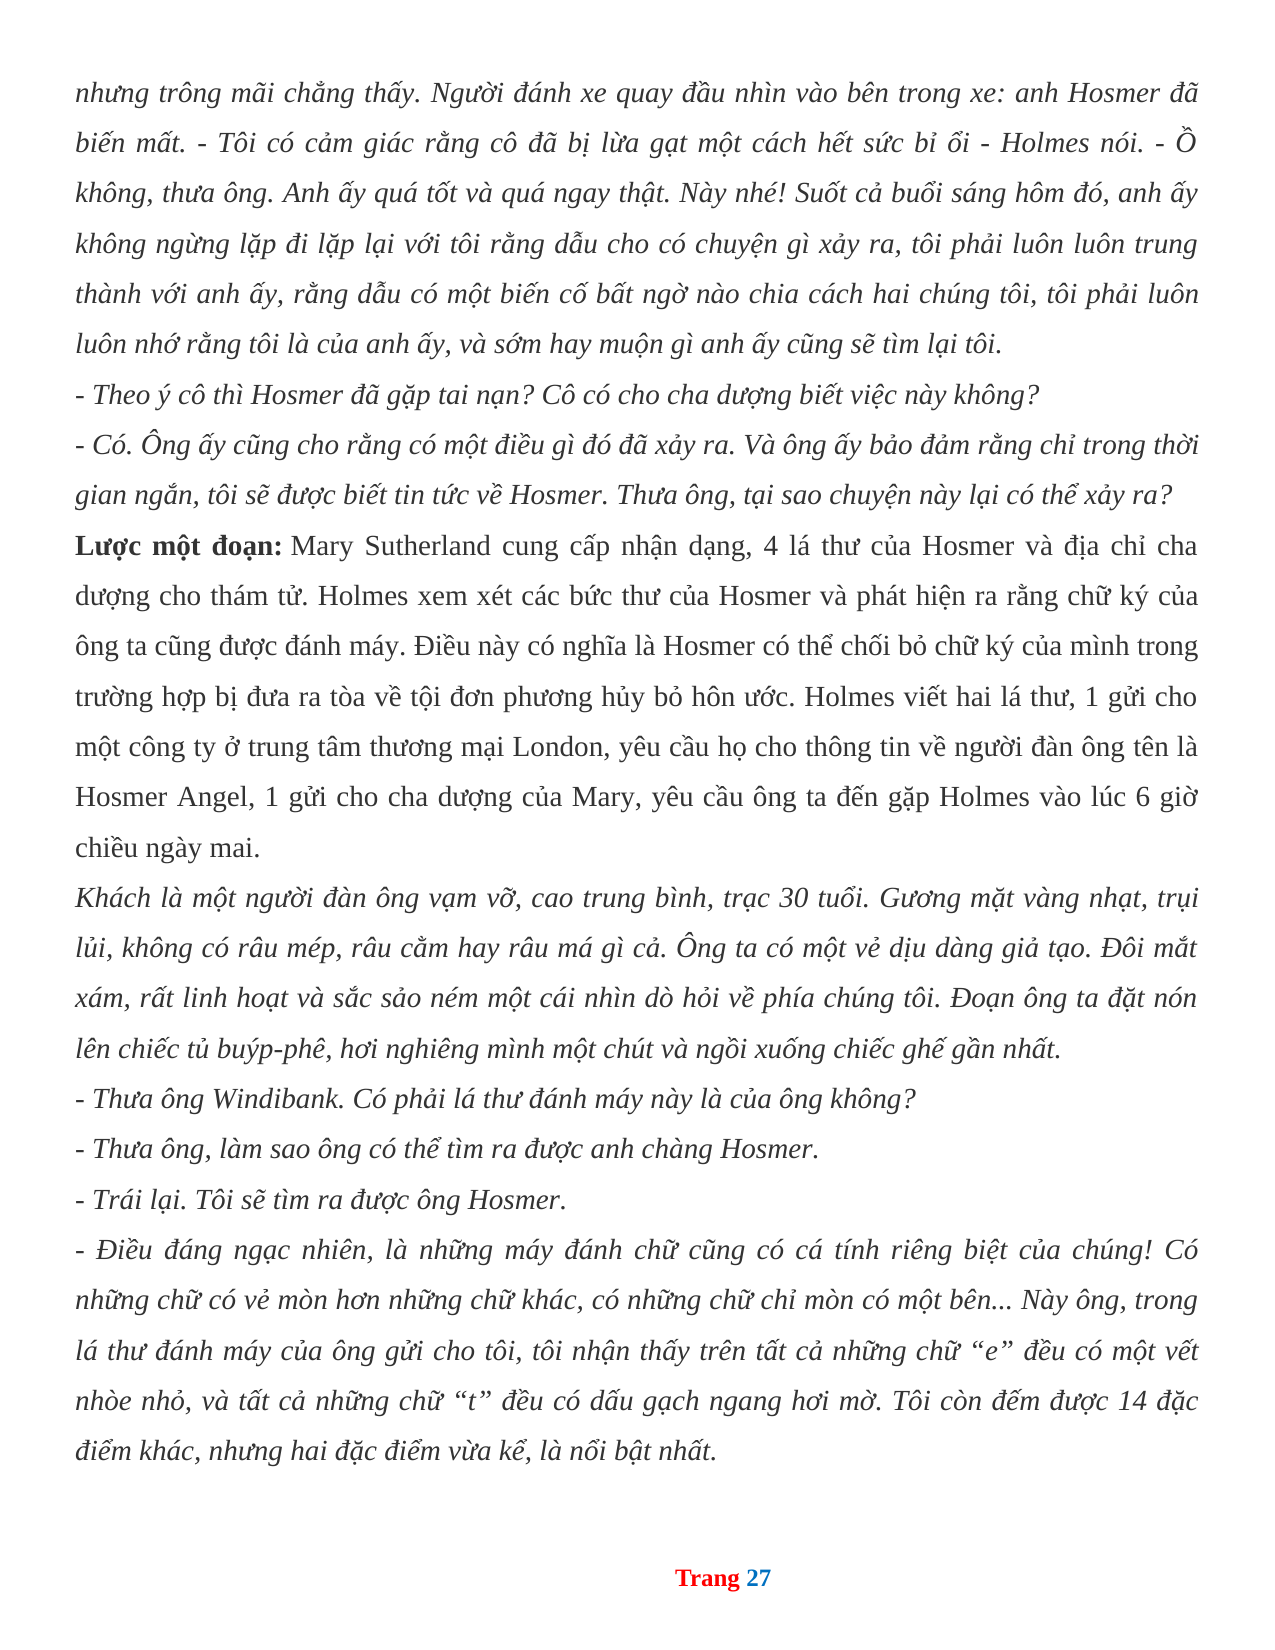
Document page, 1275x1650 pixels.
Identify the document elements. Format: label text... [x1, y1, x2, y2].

text - Theo ý cô thì Hosmer đã gặp tai nạn? Cô có cho cha dượng biết việc này không? [75, 377, 1200, 410]
text Lược một đoạn: Mary Sutherland cung cấp nhận dạng, 4 lá thư của Hosmer và địa chỉ cha dượng cho thám tử. Holmes xem xét các bức thư của Hosmer và phát hiện ra rằng chữ ký của ông ta cũng được đánh máy. Điều này có nghĩa là Hosmer có thể chối bỏ chữ ký của mình trong trường hợp bị đưa ra tòa về tội đơn phương hủy bỏ hôn ước. Holmes viết hai lá thư, 1 gửi cho một công ty ở trung tâm thương mại London, yêu cầu họ cho thông tin về người đàn ông tên là Hosmer Angel, 1 gửi cho cha dượng của Mary, yêu cầu ông ta đến gặp Holmes vào lúc 6 giờ chiều ngày mai. [75, 528, 1200, 863]
text - Trái lại. Tôi sẽ tìm ra được ông Hosmer. [75, 1182, 1200, 1215]
text Khách là một người đàn ông vạm vỡ, cao trung bình, trạc 30 tuổi. Gương mặt vàng nhạt, trụi lủi, không có râu mép, râu cằm hay râu má gì cả. Ông ta có một vẻ dịu dàng giả tạo. Đôi mắt xám, rất linh hoạt và sắc sảo ném một cái nhìn dò hỏi về phía chúng tôi. Đoạn ông ta đặt nón lên chiếc tủ buýp-phê, hơi nghiêng mình một chút và ngồi xuống chiếc ghế gần nhất. [75, 880, 1200, 1064]
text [75, 75, 1200, 360]
text - Có. Ông ấy cũng cho rằng có một điều gì đó đã xảy ra. Và ông ấy bảo đảm rằng chỉ trong thời gian ngắn, tôi sẽ được biết tin tức về Hosmer. Thưa ông, tại sao chuyện này lại có thể xảy ra? [75, 427, 1200, 511]
text - Thưa ông, làm sao ông có thể tìm ra được anh chàng Hosmer. [75, 1132, 1200, 1165]
text - Điều đáng ngạc nhiên, là những máy đánh chữ cũng có cá tính riêng biệt của chúng! Có những chữ có vẻ mòn hơn những chữ khác, có những chữ chỉ mòn có một bên... Này ông, trong lá thư đánh máy của ông gửi cho tôi, tôi nhận thấy trên tất cả những chữ “e” đều có một vết nhòe nhỏ, và tất cả những chữ “t” đều có dấu gạch ngang hơi mờ. Tôi còn đếm được 14 đặc điểm khác, nhưng hai đặc điểm vừa kể, là nổi bật nhất. [75, 1232, 1200, 1467]
text - Thưa ông Windibank. Có phải lá thư đánh máy này là của ông không? [75, 1081, 1200, 1115]
